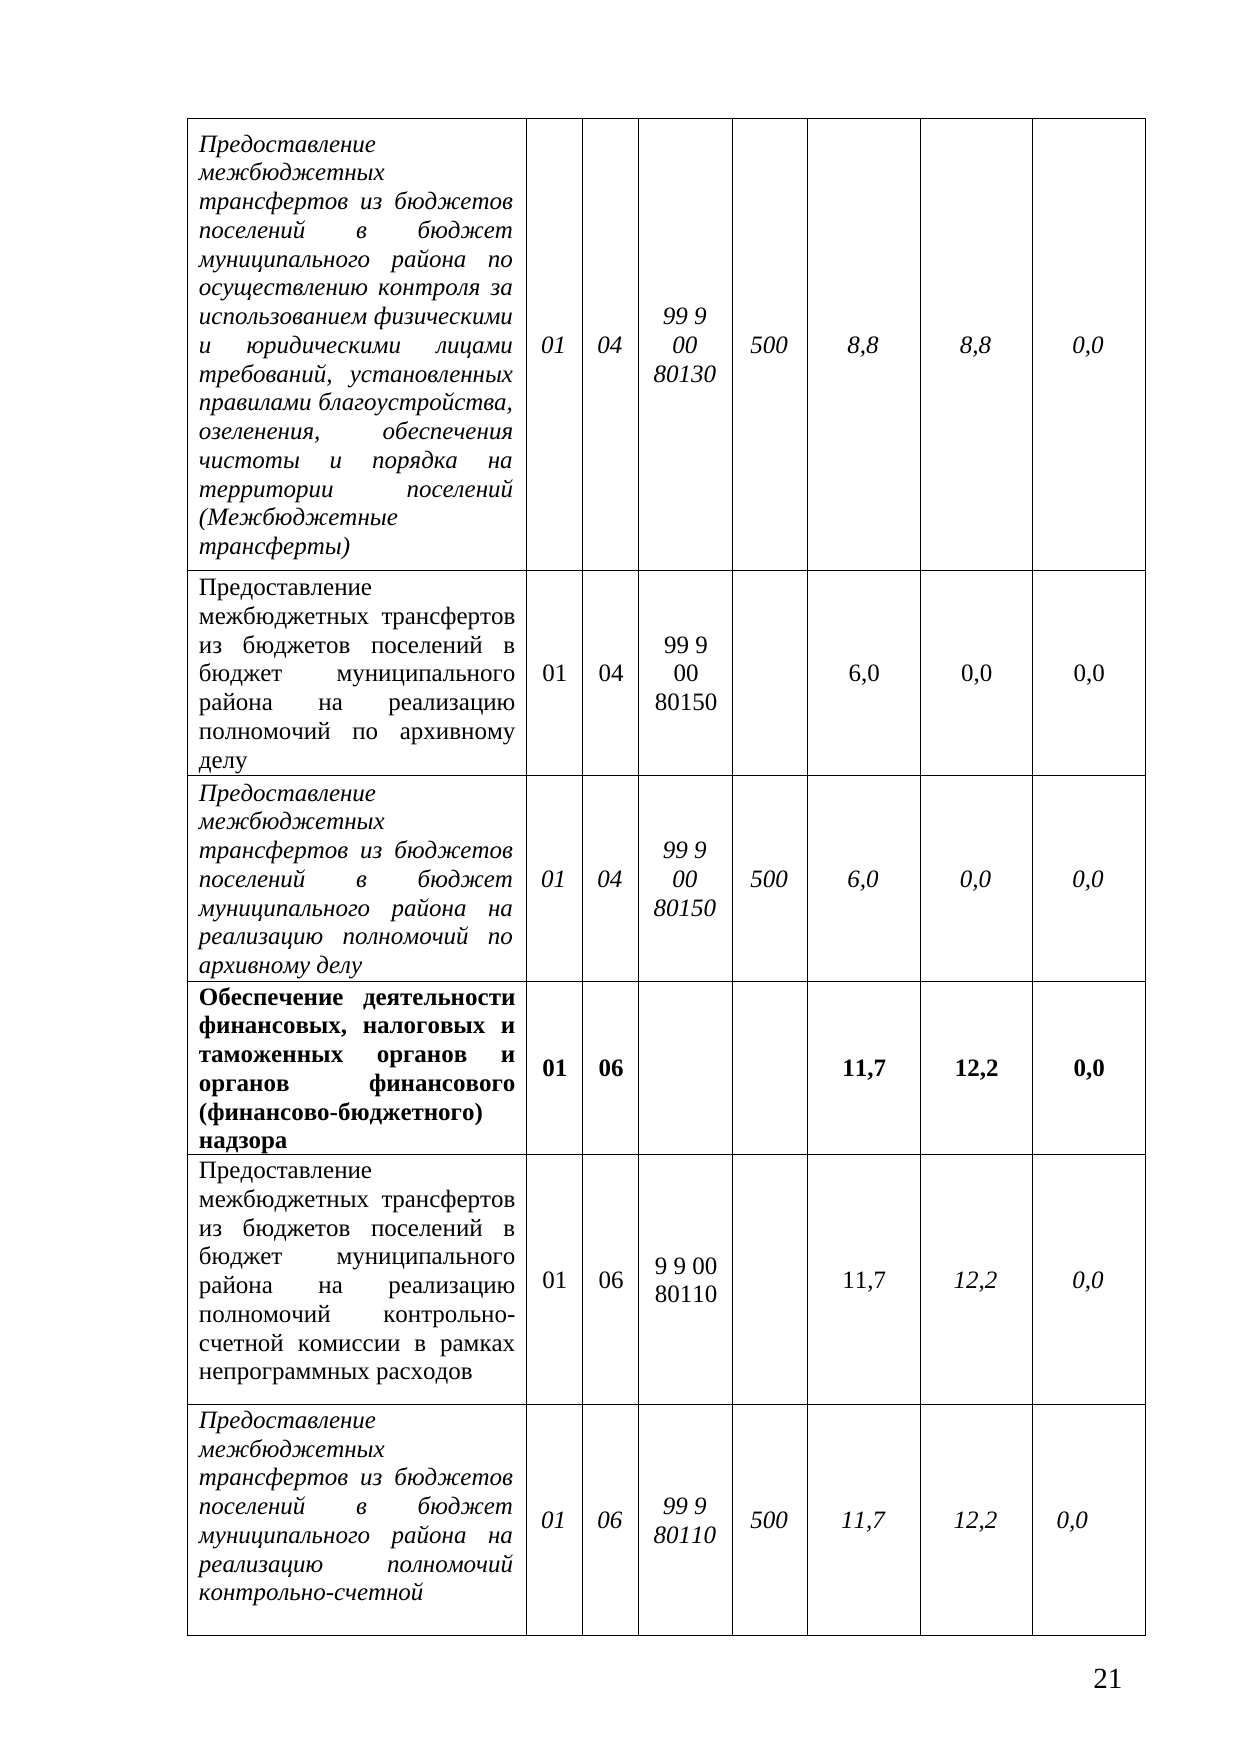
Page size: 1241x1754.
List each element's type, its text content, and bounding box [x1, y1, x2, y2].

table_cell 01 [527, 119, 582, 569]
table_cell 0,0 [1033, 1155, 1145, 1404]
table_cell 06 [583, 982, 638, 1154]
table_cell Предоставление межбюджетных трансфертов из бюджетов поселений в бюджет муниципального района на реализацию полномочий по архивному делу [188, 571, 526, 775]
table_cell 0,0 [921, 571, 1032, 775]
table_cell 6,0 [808, 571, 920, 775]
table_cell 0,0 [921, 776, 1032, 981]
table_cell 06 [583, 1405, 638, 1635]
table_cell 500 [733, 119, 807, 569]
table_cell 12,2 [921, 1405, 1032, 1635]
table_cell Предоставление межбюджетных трансфертов из бюджетов поселений в бюджет муниципального района по осуществлению контроля за использованием физическими и юридическими лицами требований, установленных правилами благоустройства, озеленения, обеспечения чистоты и порядка на территории поселений (Межбюджетные трансферты) [188, 119, 526, 569]
table_cell 01 [527, 1155, 582, 1404]
table_cell 500 [733, 776, 807, 981]
table_cell Обеспечение деятельности финансовых, налоговых и таможенных органов и органов финансового (финансово-бюджетного) надзора [188, 982, 526, 1154]
table_cell 99 9 00 80150 [639, 571, 732, 775]
table_cell 8,8 [808, 119, 920, 569]
table_cell 01 [527, 776, 582, 981]
table_cell 0,0 [1033, 776, 1145, 981]
table_cell 04 [583, 119, 638, 569]
table_cell 0,0 [1033, 1405, 1145, 1635]
table_cell 0,0 [1033, 119, 1145, 569]
table_cell Предоставление межбюджетных трансфертов из бюджетов поселений в бюджет муниципального района на реализацию полномочий по архивному делу [188, 776, 526, 981]
table_cell 99 9 00 80150 [639, 776, 732, 981]
table_cell Предоставление межбюджетных трансфертов из бюджетов поселений в бюджет муниципального района на реализацию полномочий контрольно-счетной комиссии в рамках непрограммных расходов [188, 1155, 526, 1404]
table_cell 0,0 [1033, 982, 1145, 1154]
table_cell 11,7 [808, 1405, 920, 1635]
table_cell 0,0 [1033, 571, 1145, 775]
table_cell 04 [583, 571, 638, 775]
table_cell 6,0 [808, 776, 920, 981]
table_cell 99 9 80110 [639, 1405, 732, 1635]
table_cell 99 9 00 80130 [639, 119, 732, 569]
table_cell 06 [583, 1155, 638, 1404]
table_cell 8,8 [921, 119, 1032, 569]
table_cell 01 [527, 982, 582, 1154]
table_cell 01 [527, 1405, 582, 1635]
table_cell 04 [583, 776, 638, 981]
table_cell [733, 571, 807, 775]
table_cell [639, 982, 732, 1154]
table_cell 12,2 [921, 1155, 1032, 1404]
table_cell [188, 1405, 526, 1635]
table_cell 01 [527, 571, 582, 775]
table_cell [733, 1155, 807, 1404]
table_cell 500 [733, 1405, 807, 1635]
table_cell [733, 982, 807, 1154]
table_cell 11,7 [808, 1155, 920, 1404]
table_cell 11,7 [808, 982, 920, 1154]
table_cell 12,2 [921, 982, 1032, 1154]
table_cell 9 9 00 80110 [639, 1155, 732, 1404]
